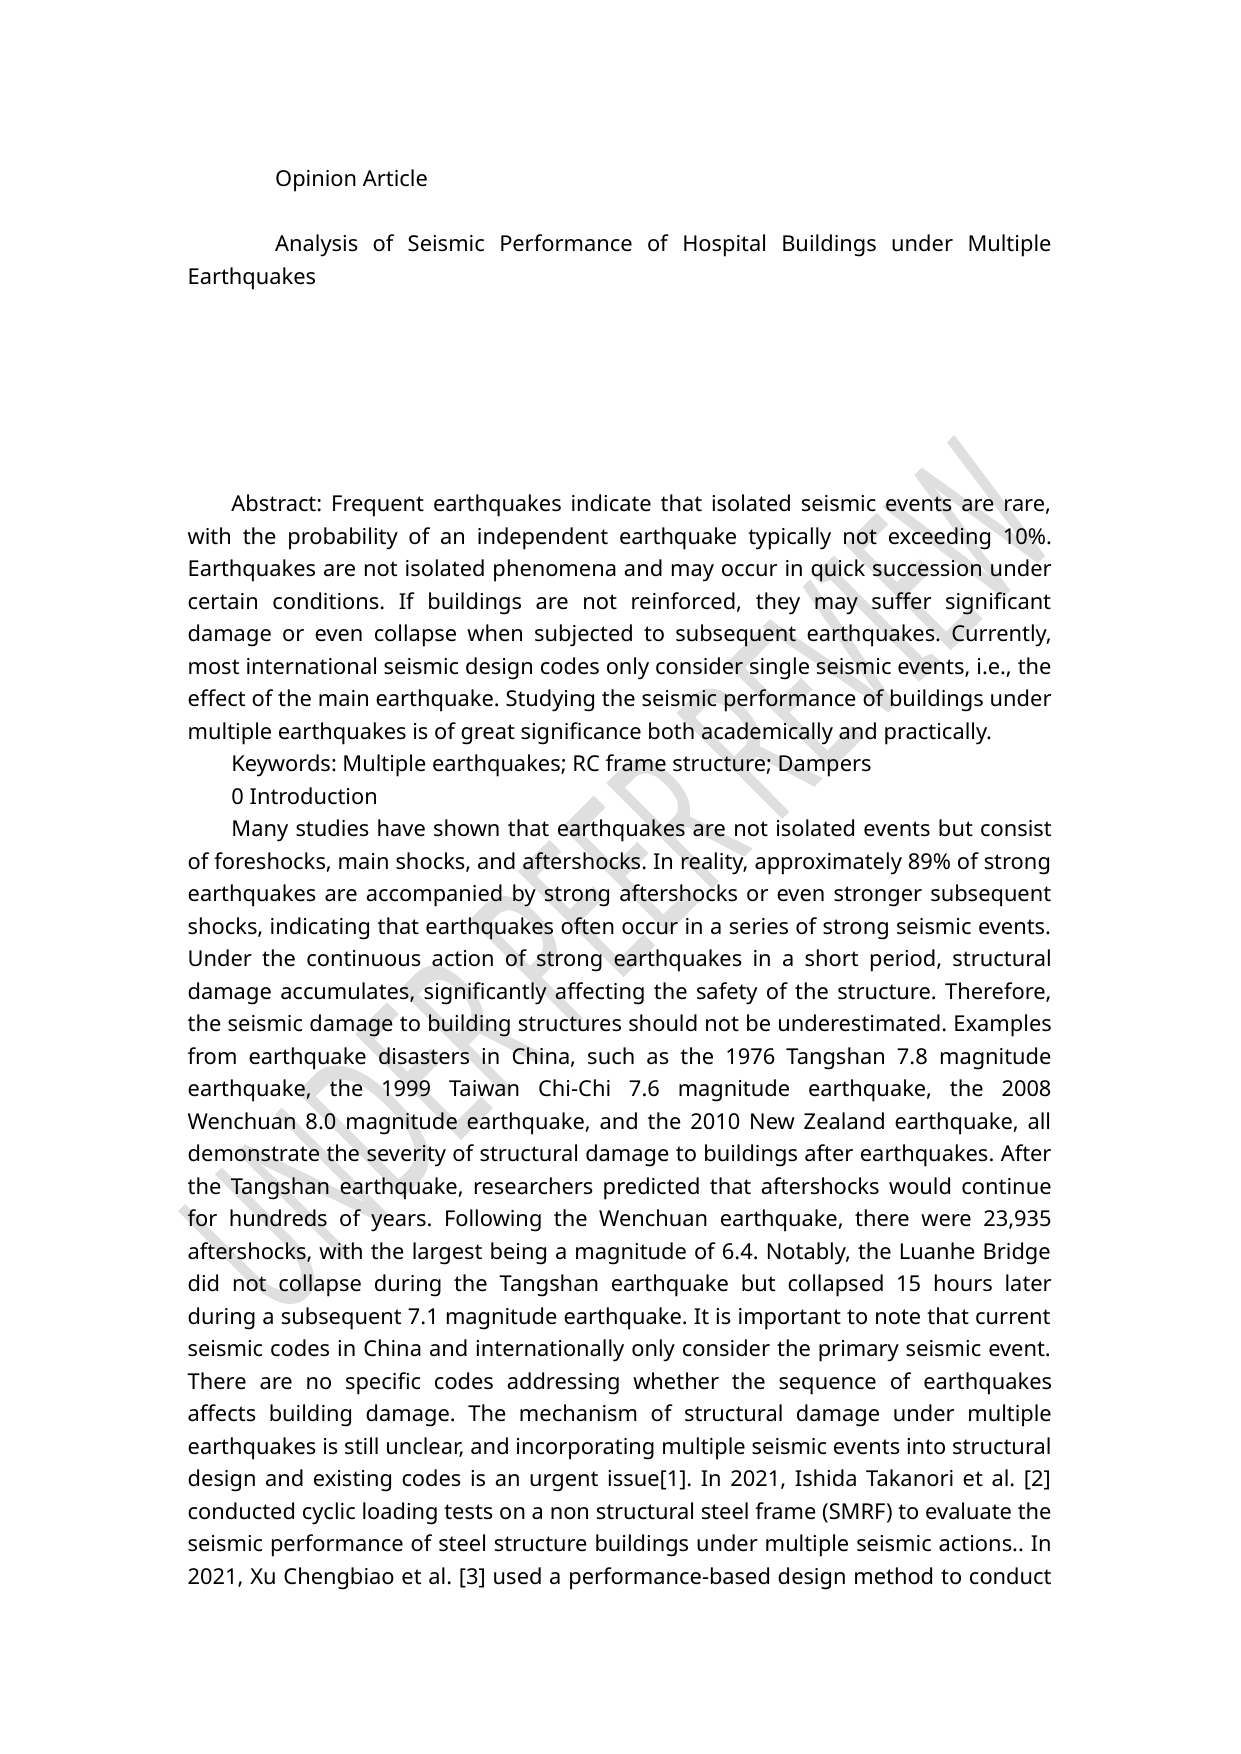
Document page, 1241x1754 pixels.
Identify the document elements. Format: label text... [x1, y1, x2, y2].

text 0 Introduction [187, 779, 1053, 812]
text Opinion Article [187, 162, 1053, 194]
text Abstract: Frequent earthquakes indicate that isolated seismic events are rare, with the probability of an independent earthquake typically not exceeding 10%. Earthquakes are not isolated phenomena and may occur in quick succession under certain conditions. If buildings are not reinforced, they may suffer significant damage or even collapse when subjected to subsequent earthquakes. Currently, most international seismic design codes only consider single seismic events, i.e., the effect of the main earthquake. Studying the seismic performance of buildings under multiple earthquakes is of great significance both academically and practically. [187, 487, 1053, 747]
text Keywords: Multiple earthquakes; RC frame structure; Dampers [187, 747, 1053, 779]
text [187, 812, 1053, 1592]
text Analysis of Seismic Performance of Hospital Buildings under Multiple Earthquakes [187, 227, 1053, 292]
